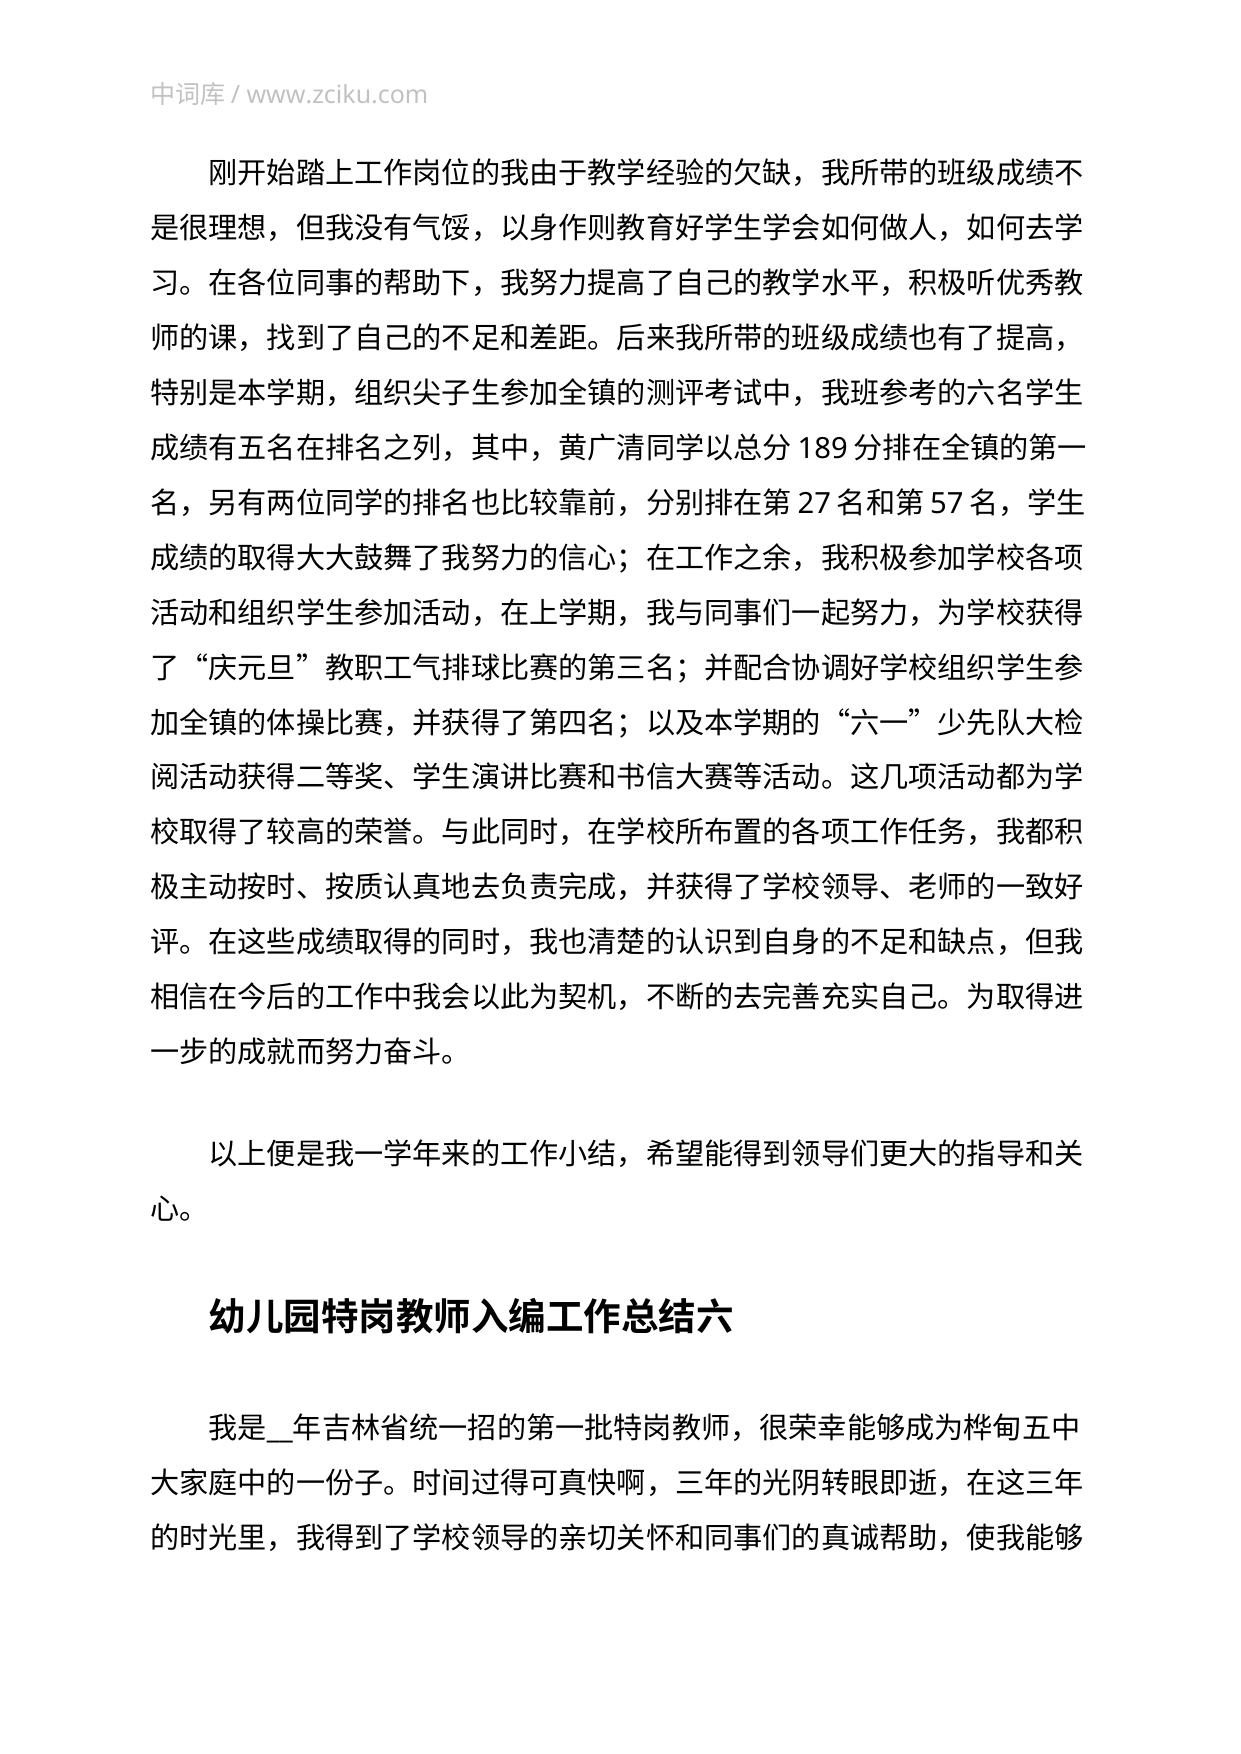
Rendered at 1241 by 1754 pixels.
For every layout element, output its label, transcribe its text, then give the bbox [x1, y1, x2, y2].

text 幼儿园特岗教师入编工作总结六 [150, 1287, 1090, 1341]
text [150, 1404, 1090, 1557]
text 刚开始踏上工作岗位的我由于教学经验的欠缺，我所带的班级成绩不是很理想，但我没有气馁，以身作则教育好学生学会如何做人，如何去学习。在各位同事的帮助下，我努力提高了自己的教学水平，积极听优秀教师的课，找到了自己的不足和差距。后来我所带的班级成绩也有了提高，特别是本学期，组织尖子生参加全镇的测评考试中，我班参考的六名学生成绩有五名在排名之列，其中，黄广清同学以总分189分排在全镇的第一名，另有两位同学的排名也比较靠前，分别排在第27名和第57名，学生成绩的取得大大鼓舞了我努力的信心；在工作之余，我积极参加学校各项活动和组织学生参加活动，在上学期，我与同事们一起努力，为学校获得了“庆元旦”教职工气排球比赛的第三名；并配合协调好学校组织学生参加全镇的体操比赛，并获得了第四名；以及本学期的“六一”少先队大检阅活动获得二等奖、学生演讲比赛和书信大赛等活动。这几项活动都为学校取得了较高的荣誉。与此同时，在学校所布置的各项工作任务，我都积极主动按时、按质认真地去负责完成，并获得了学校领导、老师的一致好评。在这些成绩取得的同时，我也清楚的认识到自身的不足和缺点，但我相信在今后的工作中我会以此为契机，不断的去完善充实自己。为取得进一步的成就而努力奋斗。 [150, 150, 1090, 1071]
text 以上便是我一学年来的工作小结，希望能得到领导们更大的指导和关心。 [150, 1130, 1090, 1227]
